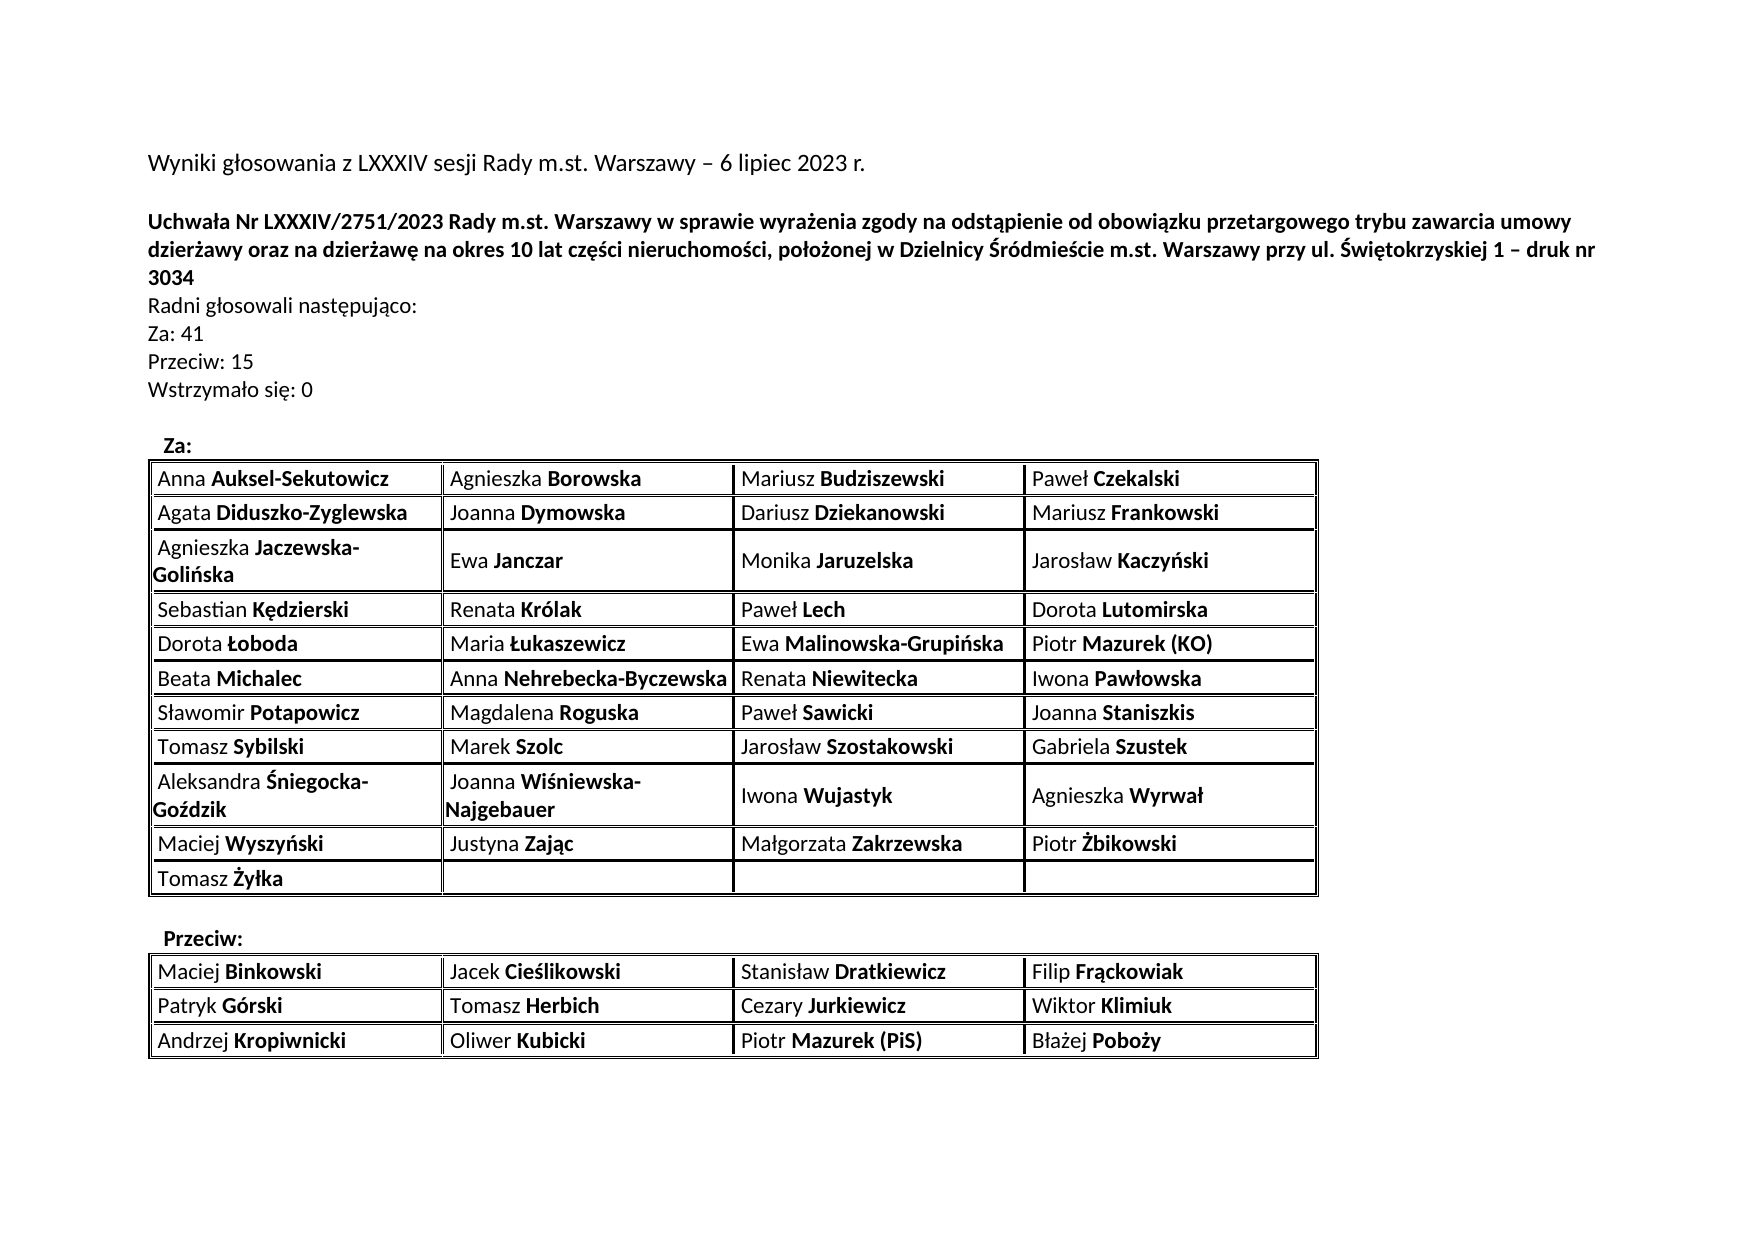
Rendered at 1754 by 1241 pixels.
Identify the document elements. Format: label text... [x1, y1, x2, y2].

table_header Anna Auksel-Sekutowicz [152, 463, 442, 493]
table_cell Patryk Górski [150, 987, 442, 1021]
table_cell Cezary Jurkiewicz [735, 990, 1023, 1021]
table_cell Magdalena Roguska [444, 697, 732, 728]
table_cell Renata Niewitecka [735, 662, 1023, 693]
table_cell Wiktor Klimiuk [1024, 987, 1317, 1021]
table_cell Paweł Sawicki [735, 697, 1023, 728]
table_cell Agnieszka Jaczewska-Golińska [150, 528, 441, 590]
table_cell Gabriela Szustek [1024, 728, 1317, 762]
table_cell Marek Szolc [444, 731, 732, 762]
table_cell Justyna Zając [444, 828, 732, 859]
table_cell Renata Królak [444, 594, 732, 624]
table_cell Iwona Pawłowska [1026, 659, 1315, 693]
table_cell Paweł Lech [735, 594, 1023, 624]
table_cell Oliwer Kubicki [443, 1025, 733, 1056]
table_header Filip Frąckowiak [1024, 956, 1315, 987]
table_cell Jarosław Szostakowski [735, 731, 1023, 762]
table_cell Andrzej Kropiwnicki [152, 1021, 442, 1056]
table_cell Dorota Lutomirska [1026, 590, 1316, 624]
table_cell Agnieszka Wyrwał [1026, 762, 1315, 824]
table_cell Anna Nehrebecka-Byczewska [444, 662, 732, 693]
table_cell Małgorzata Zakrzewska [735, 828, 1023, 859]
table_cell [443, 862, 733, 893]
table_cell Mariusz Frankowski [1026, 494, 1316, 528]
table_cell Maria Łukaszewicz [444, 628, 732, 659]
table_cell Tomasz Sybilski [150, 728, 442, 762]
table_cell Joanna Staniszkis [1026, 693, 1316, 728]
table_cell Błażej Poboży [1024, 1021, 1316, 1056]
text Wyniki głosowania z LXXXIV sesji Rady m.st. Warszawy – 6 lipiec 2023 r. Uchwała Nr LXXXIV/2751/2023 Rady m.st. Warszawy w sprawie wyrażenia zgody na odstąpienie od obowiązku przetargowego trybu zawarcia umowy dzierżawy oraz na dzierżawę na okres 10 lat części nieruchomości, położonej w Dzielnicy Śródmieście m.st. Warszawy przy ul. Świętokrzyskiej 1 – druk nr 3034 Radni głosowali następująco: Za: 41 Przeciw: 15 Wstrzymało się: 0 Za: [148, 148, 1606, 459]
text Przeciw: [148, 896, 1606, 952]
table_header Jacek Cieślikowski [443, 956, 733, 987]
table_cell Ewa Janczar [444, 531, 732, 590]
table_cell Ewa Malinowska-Grupińska [735, 628, 1023, 659]
table_header Maciej Binkowski [152, 956, 442, 987]
table_cell Aleksandra Śniegocka-Goździk [152, 762, 441, 824]
table_cell Joanna Dymowska [444, 497, 732, 528]
table_cell Tomasz Żyłka [152, 859, 442, 893]
table_cell Dorota Łoboda [152, 625, 441, 659]
table_cell Piotr Żbikowski [1026, 825, 1316, 859]
table_cell Agata Diduszko-Zyglewska [152, 494, 441, 528]
table_cell Maciej Wyszyński [152, 825, 441, 859]
table_cell Iwona Wujastyk [735, 765, 1023, 824]
table_header Mariusz Budziszewski [733, 463, 1024, 493]
table_cell [733, 862, 1024, 893]
table_cell Piotr Mazurek (KO) [1026, 625, 1316, 659]
table_header Agnieszka Borowska [443, 463, 733, 493]
table_cell Joanna Wiśniewska-Najgebauer [444, 765, 732, 824]
table_cell Beata Michalec [152, 659, 441, 693]
table_cell Sławomir Potapowicz [152, 693, 441, 728]
table_cell [1024, 859, 1315, 893]
table_cell Piotr Mazurek (PiS) [733, 1025, 1024, 1056]
table_cell Dariusz Dziekanowski [735, 497, 1023, 528]
table_header Stanisław Dratkiewicz [733, 956, 1024, 987]
table_cell Tomasz Herbich [444, 990, 732, 1021]
table_cell Sebastian Kędzierski [152, 590, 441, 624]
table_cell Jarosław Kaczyński [1026, 528, 1317, 590]
table_cell Monika Jaruzelska [735, 531, 1023, 590]
table_header Paweł Czekalski [1024, 463, 1315, 493]
